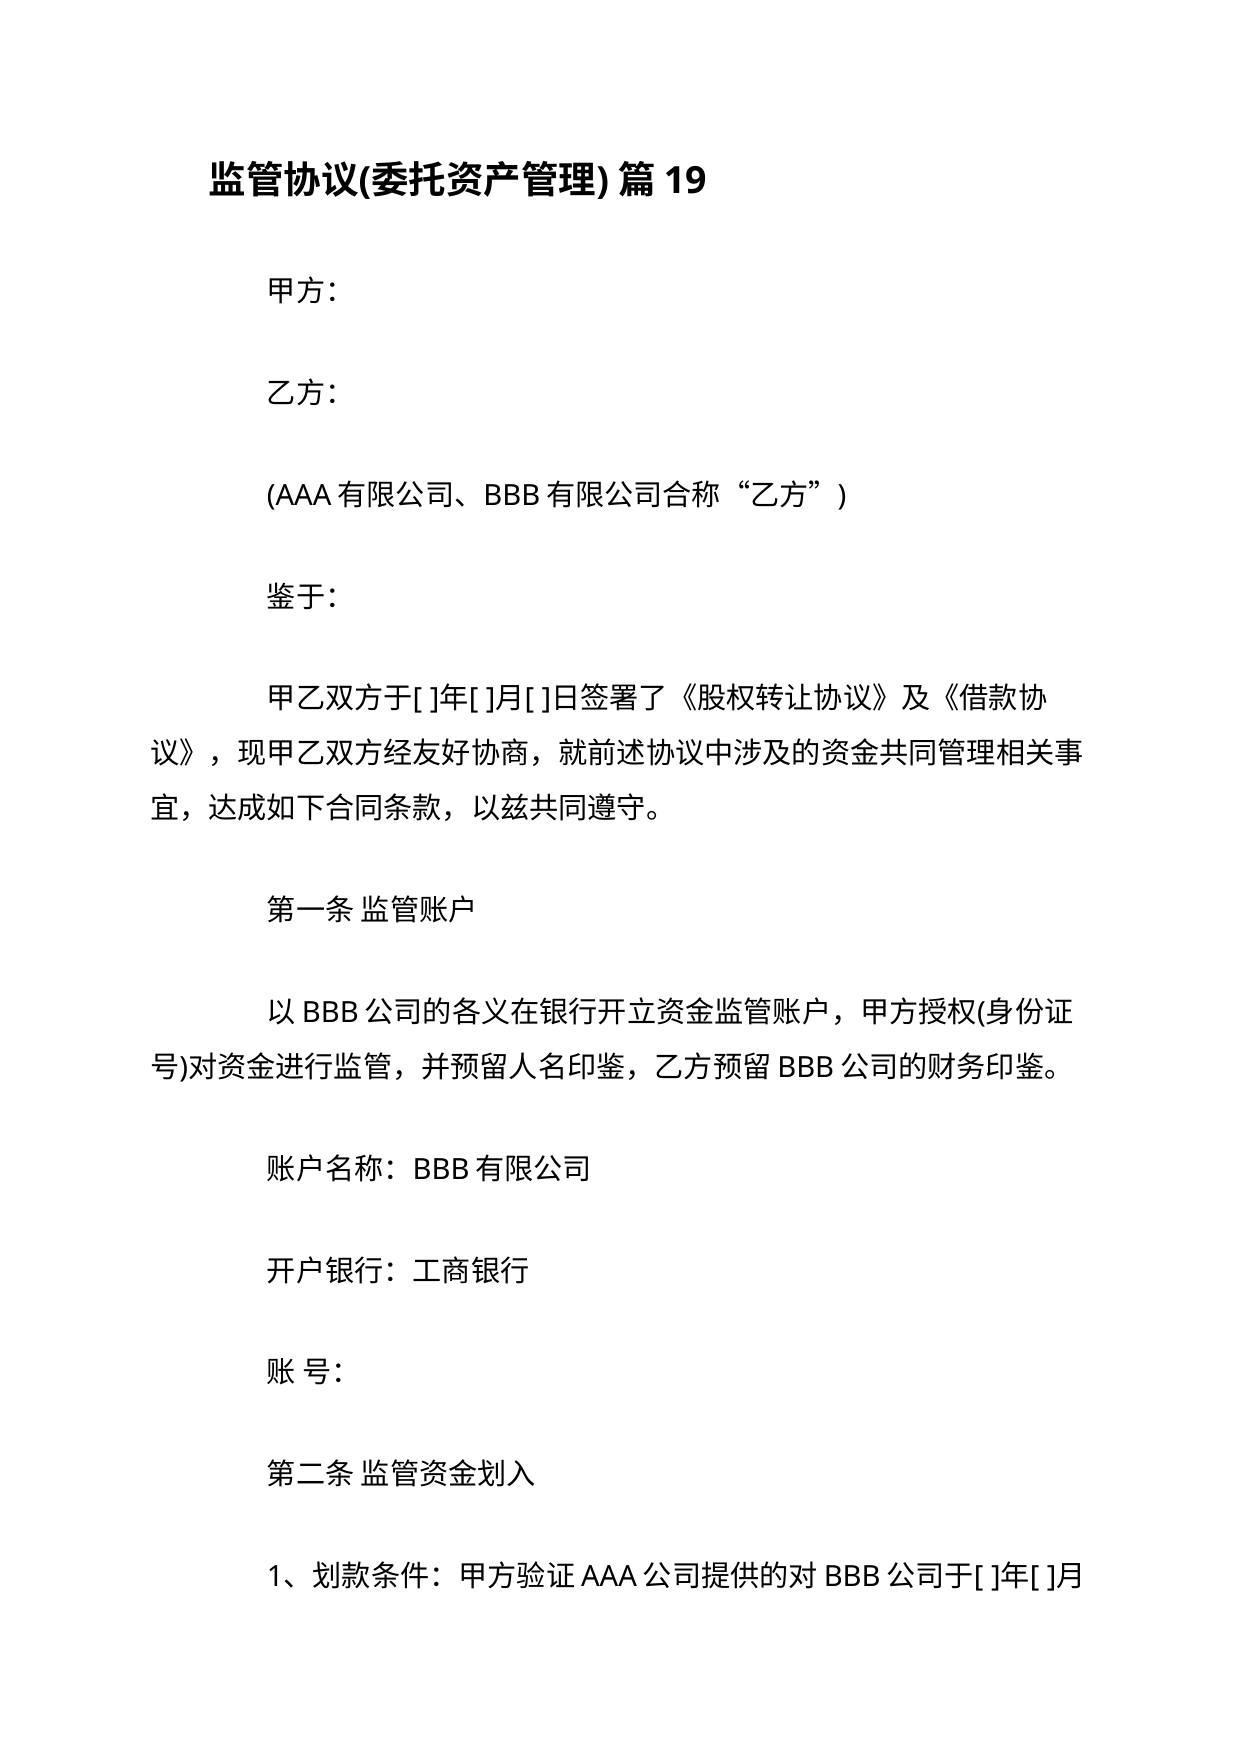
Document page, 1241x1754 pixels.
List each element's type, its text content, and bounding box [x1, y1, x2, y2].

text 账户名称：BBB有限公司 [150, 1145, 1090, 1188]
text 开户银行：工商银行 [150, 1247, 1090, 1289]
text 乙方： [150, 369, 1090, 412]
text 鉴于： [150, 573, 1090, 615]
text 监管协议(委托资产管理) 篇19 [150, 150, 1090, 204]
text 甲方： [150, 268, 1090, 310]
text (AAA有限公司、BBB有限公司合称“乙方”) [150, 471, 1090, 513]
text 第二条 监管资金划入 [150, 1451, 1090, 1493]
text 第一条 监管账户 [150, 887, 1090, 929]
text 甲乙双方于[ ]年[ ]月[ ]日签署了《股权转让协议》及《借款协议》，现甲乙双方经友好协商，就前述协议中涉及的资金共同管理相关事宜，达成如下合同条款，以兹共同遵守。 [150, 675, 1090, 827]
text 以BBB公司的各义在银行开立资金监管账户，甲方授权(身份证号)对资金进行监管，并预留人名印鉴，乙方预留BBB公司的财务印鉴。 [150, 988, 1090, 1086]
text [150, 1553, 1090, 1595]
text 账 号： [150, 1349, 1090, 1391]
